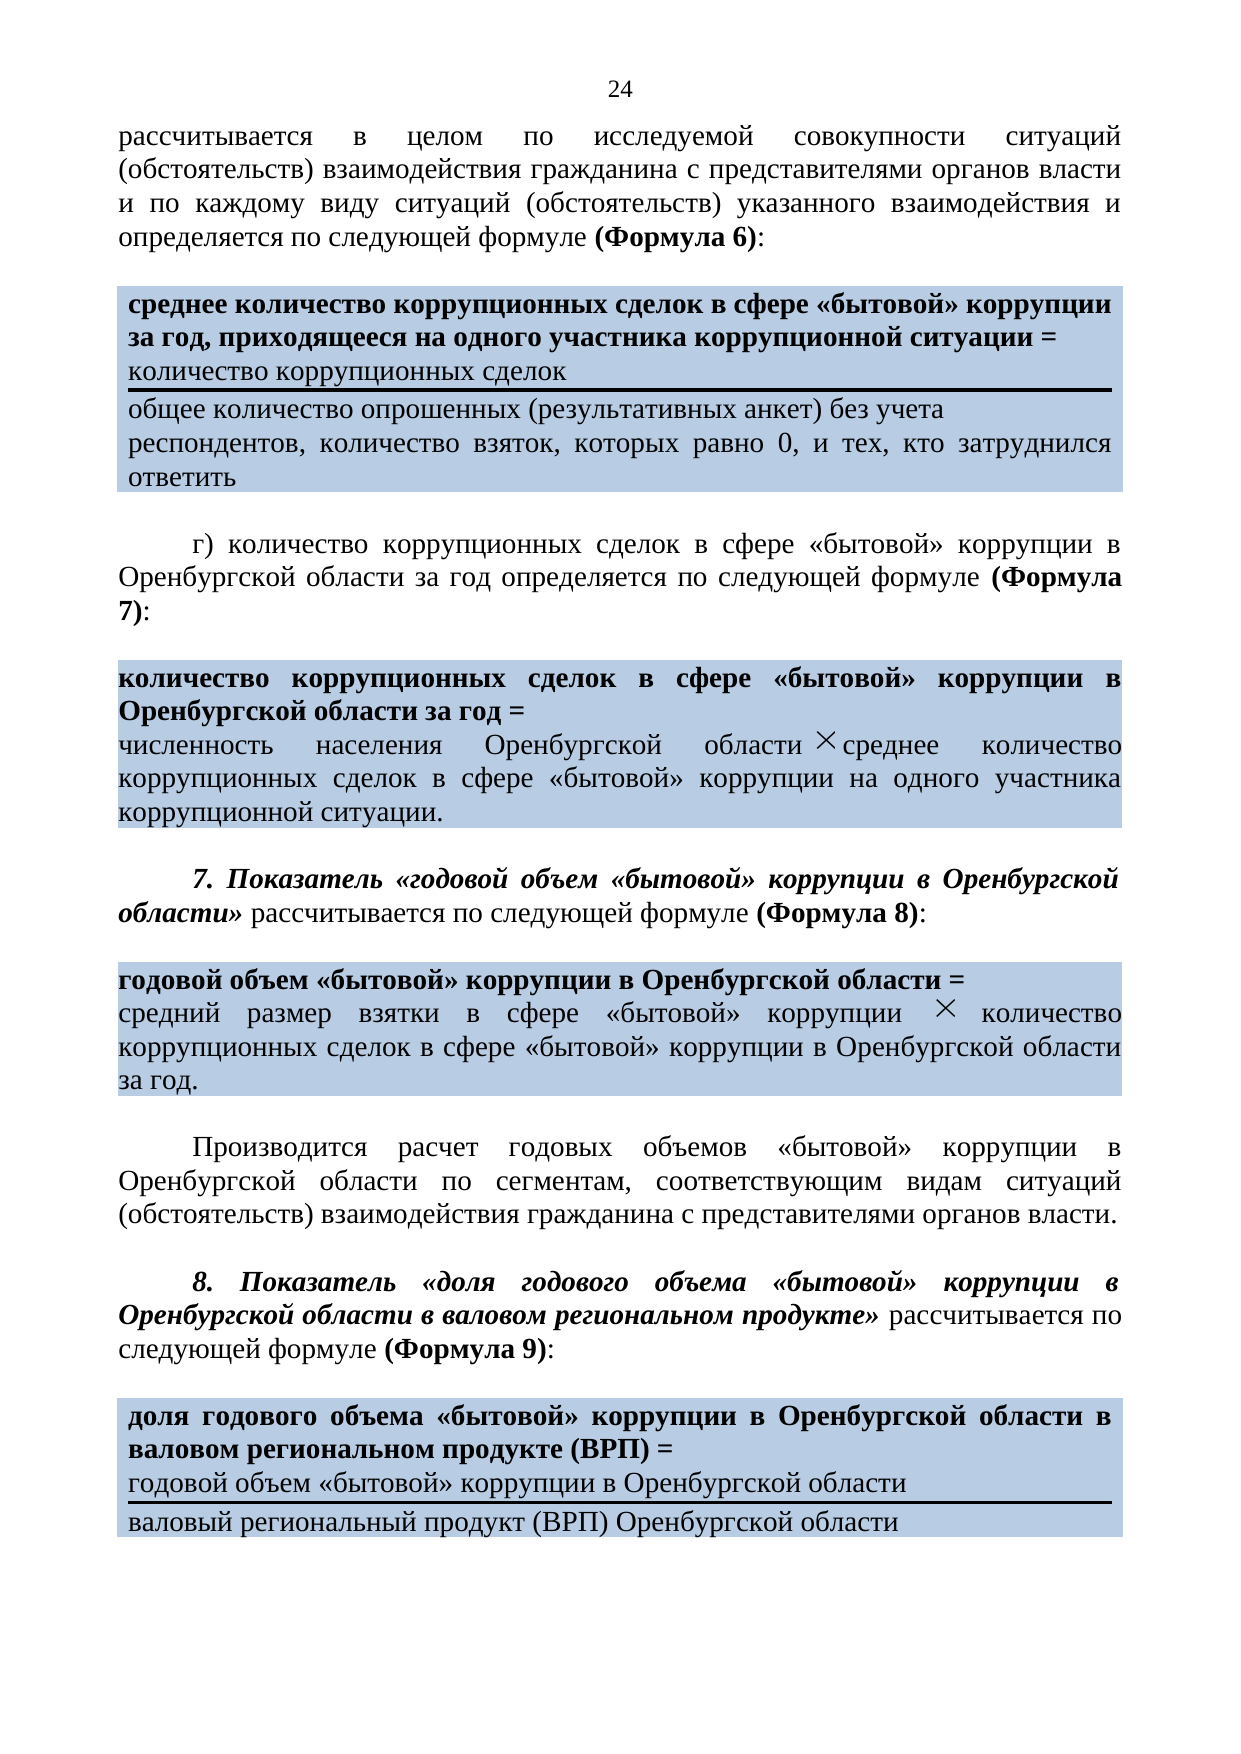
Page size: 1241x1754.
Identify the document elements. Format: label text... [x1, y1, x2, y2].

text 7. Показатель «годовой объем «бытовой» коррупции в Оренбургской области» рассчитывается по следующей формуле (Формула 8): [118, 861, 1122, 928]
text количество коррупционных сделок в сфере «бытовой» коррупции в Оренбургской области за год = [118, 660, 1122, 727]
text г) количество коррупционных сделок в сфере «бытовой» коррупции в Оренбургской области за год определяется по следующей формуле (Формула 7): [118, 526, 1122, 626]
text Производится расчет годовых объемов «бытовой» коррупции в Оренбургской области по сегментам, соответствующим видам ситуаций (обстоятельств) взаимодействия гражданина с представителями органов власти. [118, 1129, 1122, 1230]
text годовой объем «бытовой» коррупции в Оренбургской области = [118, 962, 1122, 995]
table_header среднее количество коррупционных сделок в сфере «бытовой» коррупции за год, приходящееся на одного участника коррупционной ситуации = количество коррупционных сделок общее количество опрошенных (результативных анкет) без учета респондентов, количество взяток, которых равно 0, и тех, кто затруднился ответить [117, 286, 1123, 492]
table_header доля годового объема «бытовой» коррупции в Оренбургской области в валовом региональном продукте (ВРП) = годовой объем «бытовой» коррупции в Оренбургской области валовый региональный продукт (ВРП) Оренбургской области [117, 1398, 1123, 1537]
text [118, 118, 1122, 252]
text средний размер взятки в сфере «бытовой» коррупции количество коррупционных сделок в сфере «бытовой» коррупции в Оренбургской области за год. [118, 995, 1122, 1096]
text численность населения Оренбургской области среднее количество коррупционных сделок в сфере «бытовой» коррупции на одного участника коррупционной ситуации. [118, 727, 1122, 828]
text 8. Показатель «доля годового объема «бытовой» коррупции в Оренбургской области в валовом региональном продукте» рассчитывается по следующей формуле (Формула 9): [118, 1264, 1122, 1364]
